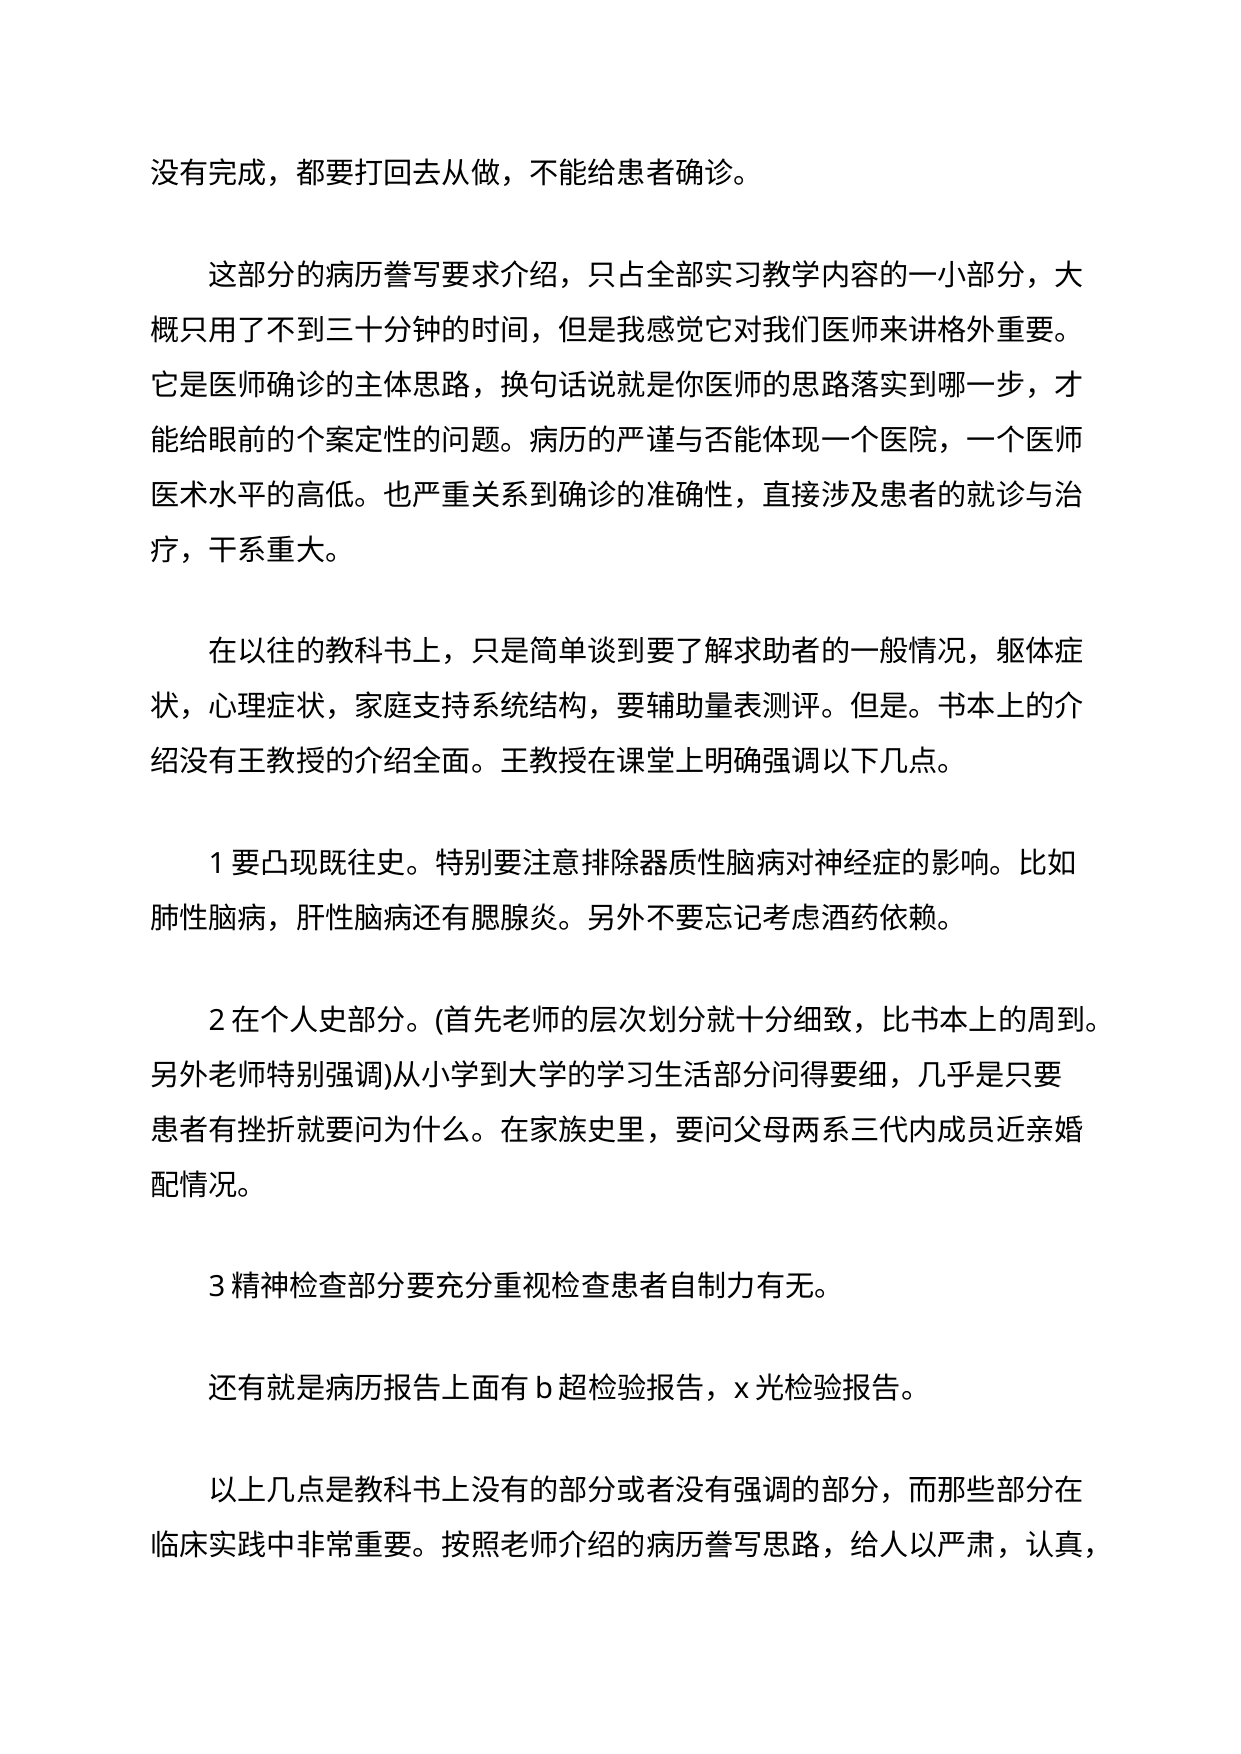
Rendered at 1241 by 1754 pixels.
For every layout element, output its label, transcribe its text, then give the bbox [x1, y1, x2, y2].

text 在以往的教科书上，只是简单谈到要了解求助者的一般情况，躯体症状，心理症状，家庭支持系统结构，要辅助量表测评。但是。书本上的介绍没有王教授的介绍全面。王教授在课堂上明确强调以下几点。 [150, 628, 1090, 780]
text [150, 1467, 1090, 1564]
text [150, 150, 1090, 192]
text 还有就是病历报告上面有b超检验报告，x光检验报告。 [150, 1365, 1090, 1407]
text 这部分的病历誊写要求介绍，只占全部实习教学内容的一小部分，大概只用了不到三十分钟的时间，但是我感觉它对我们医师来讲格外重要。它是医师确诊的主体思路，换句话说就是你医师的思路落实到哪一步，才能给眼前的个案定性的问题。病历的严谨与否能体现一个医院，一个医师医术水平的高低。也严重关系到确诊的准确性，直接涉及患者的就诊与治疗，干系重大。 [150, 252, 1090, 568]
text 3精神检查部分要充分重视检查患者自制力有无。 [150, 1263, 1090, 1305]
text 1要凸现既往史。特别要注意排除器质性脑病对神经症的影响。比如肺性脑病，肝性脑病还有腮腺炎。另外不要忘记考虑酒药依赖。 [150, 839, 1090, 937]
text 2在个人史部分。(首先老师的层次划分就十分细致，比书本上的周到。另外老师特别强调)从小学到大学的学习生活部分问得要细，几乎是只要患者有挫折就要问为什么。在家族史里，要问父母两系三代内成员近亲婚配情况。 [150, 996, 1090, 1203]
